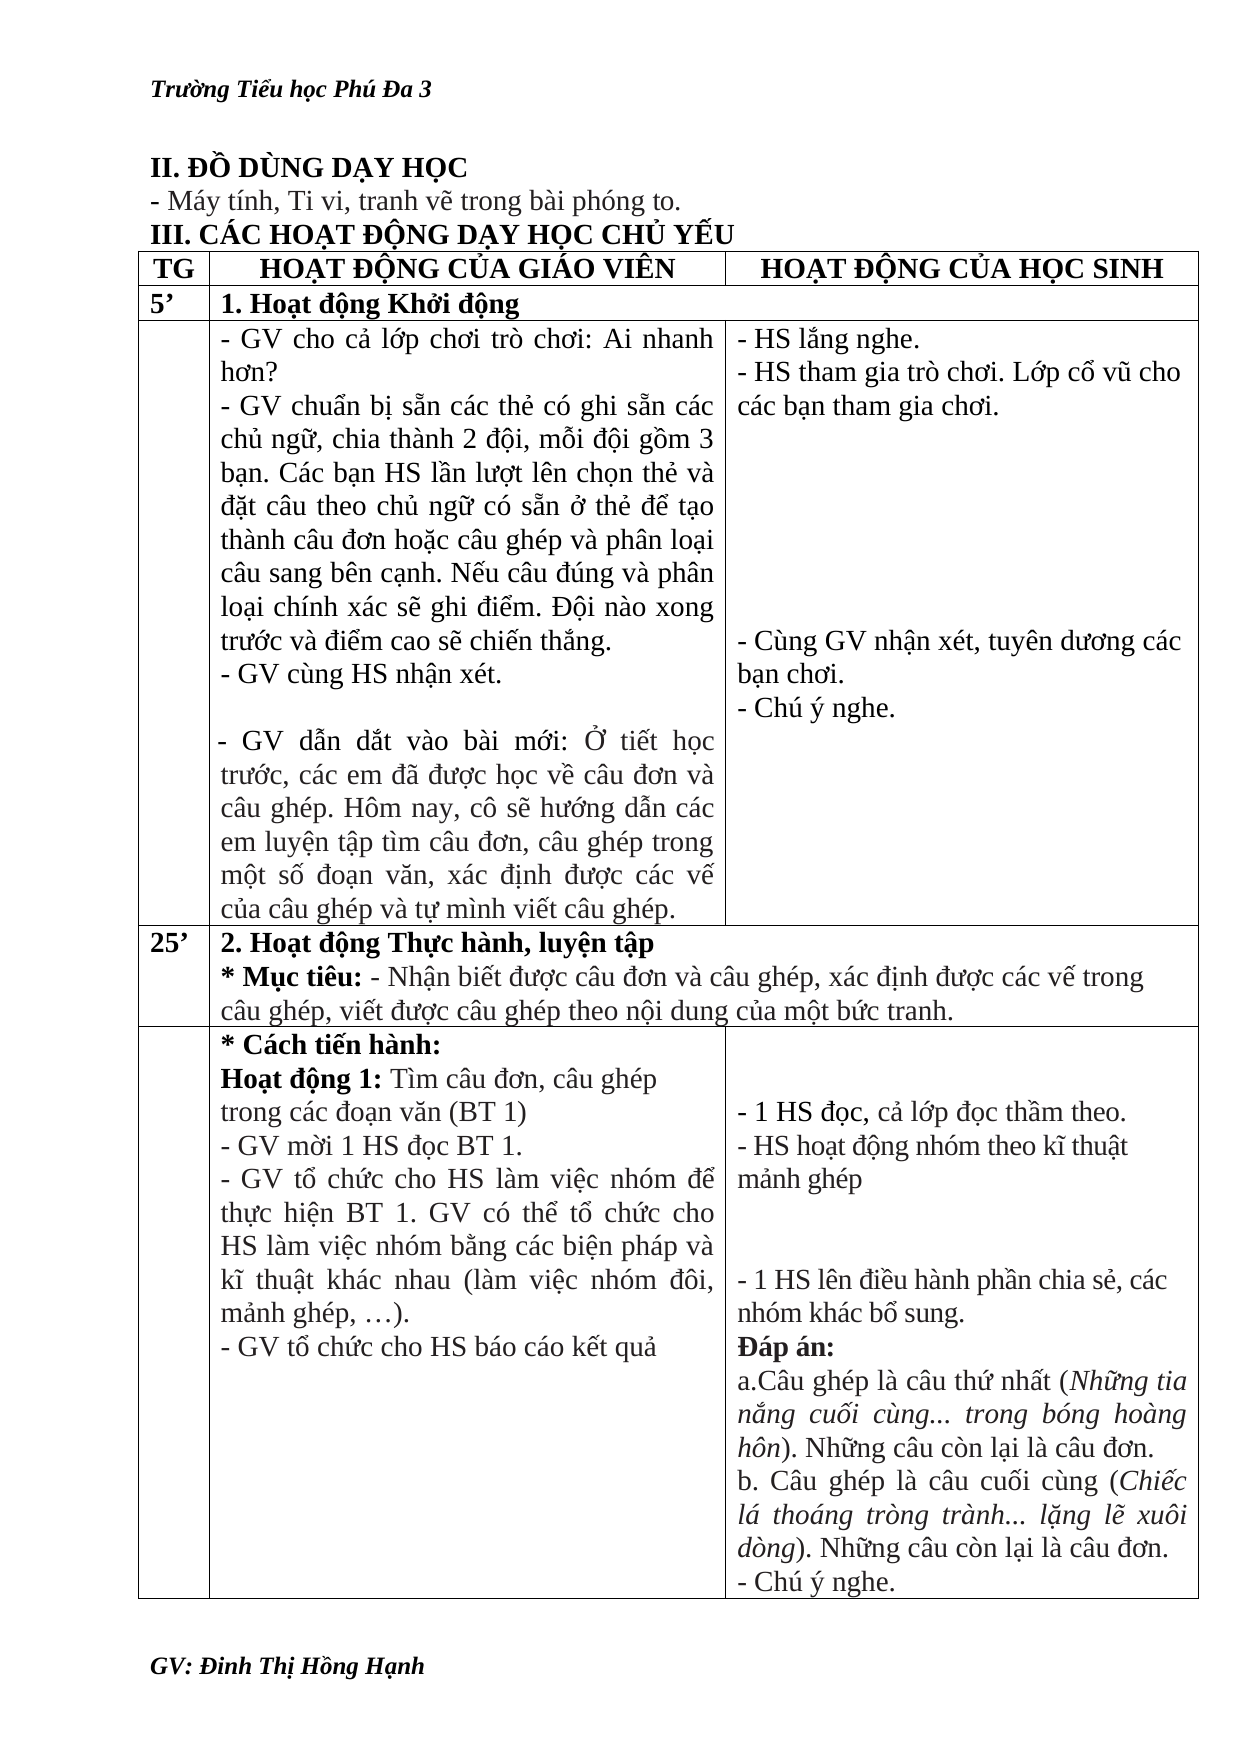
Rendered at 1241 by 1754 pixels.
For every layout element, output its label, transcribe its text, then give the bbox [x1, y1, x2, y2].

table_header HOẠT ĐỘNG CỦA GIÁO VIÊN [210, 252, 725, 285]
table_cell [139, 1027, 209, 1597]
table_cell [139, 321, 209, 924]
table_cell 2. Hoạt động Thực hành, luyện tập * Mục tiêu: - Nhận biết được câu đơn và câu ghép, xác định được các vế trong câu ghép, viết được câu ghép theo nội dung của một bức tranh. [210, 926, 1198, 1026]
table_header TG [139, 252, 209, 285]
text II. ĐỒ DÙNG DẠY HỌC [150, 150, 1137, 183]
table_cell 1. Hoạt động Khởi động [210, 286, 1198, 320]
text - Máy tính, Ti vi, tranh vẽ trong bài phóng to. [150, 183, 1137, 217]
table_cell 25’ [139, 926, 209, 1026]
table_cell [210, 1027, 725, 1597]
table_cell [726, 1027, 1198, 1597]
text III. CÁC HOẠT ĐỘNG DẠY HỌC CHỦ YẾU [150, 217, 1137, 251]
table_cell - GV cho cả lớp chơi trò chơi: Ai nhanh hơn? - GV chuẩn bị sẵn các thẻ có ghi sẵn các chủ ngữ, chia thành 2 đội, mỗi đội gồm 3 bạn. Các bạn HS lần lượt lên chọn thẻ và đặt câu theo chủ ngữ có sẵn ở thẻ để tạo thành câu đơn hoặc câu ghép và phân loại câu sang bên cạnh. Nếu câu đúng và phân loại chính xác sẽ ghi điểm. Đội nào xong trước và điểm cao sẽ chiến thắng. - GV cùng HS nhận xét. - GV dẫn dắt vào bài mới: Ở tiết học trước, các em đã được học về câu đơn và câu ghép. Hôm nay, cô sẽ hướng dẫn các em luyện tập tìm câu đơn, câu ghép trong một số đoạn văn, xác định được các vế của câu ghép và tự mình viết câu ghép. [210, 321, 725, 924]
table_header HOẠT ĐỘNG CỦA HỌC SINH [726, 252, 1198, 285]
table_cell 5’ [139, 286, 209, 320]
table_cell - HS lắng nghe. - HS tham gia trò chơi. Lớp cổ vũ cho các bạn tham gia chơi. - Cùng GV nhận xét, tuyên dương các bạn chơi. - Chú ý nghe. [726, 321, 1198, 924]
